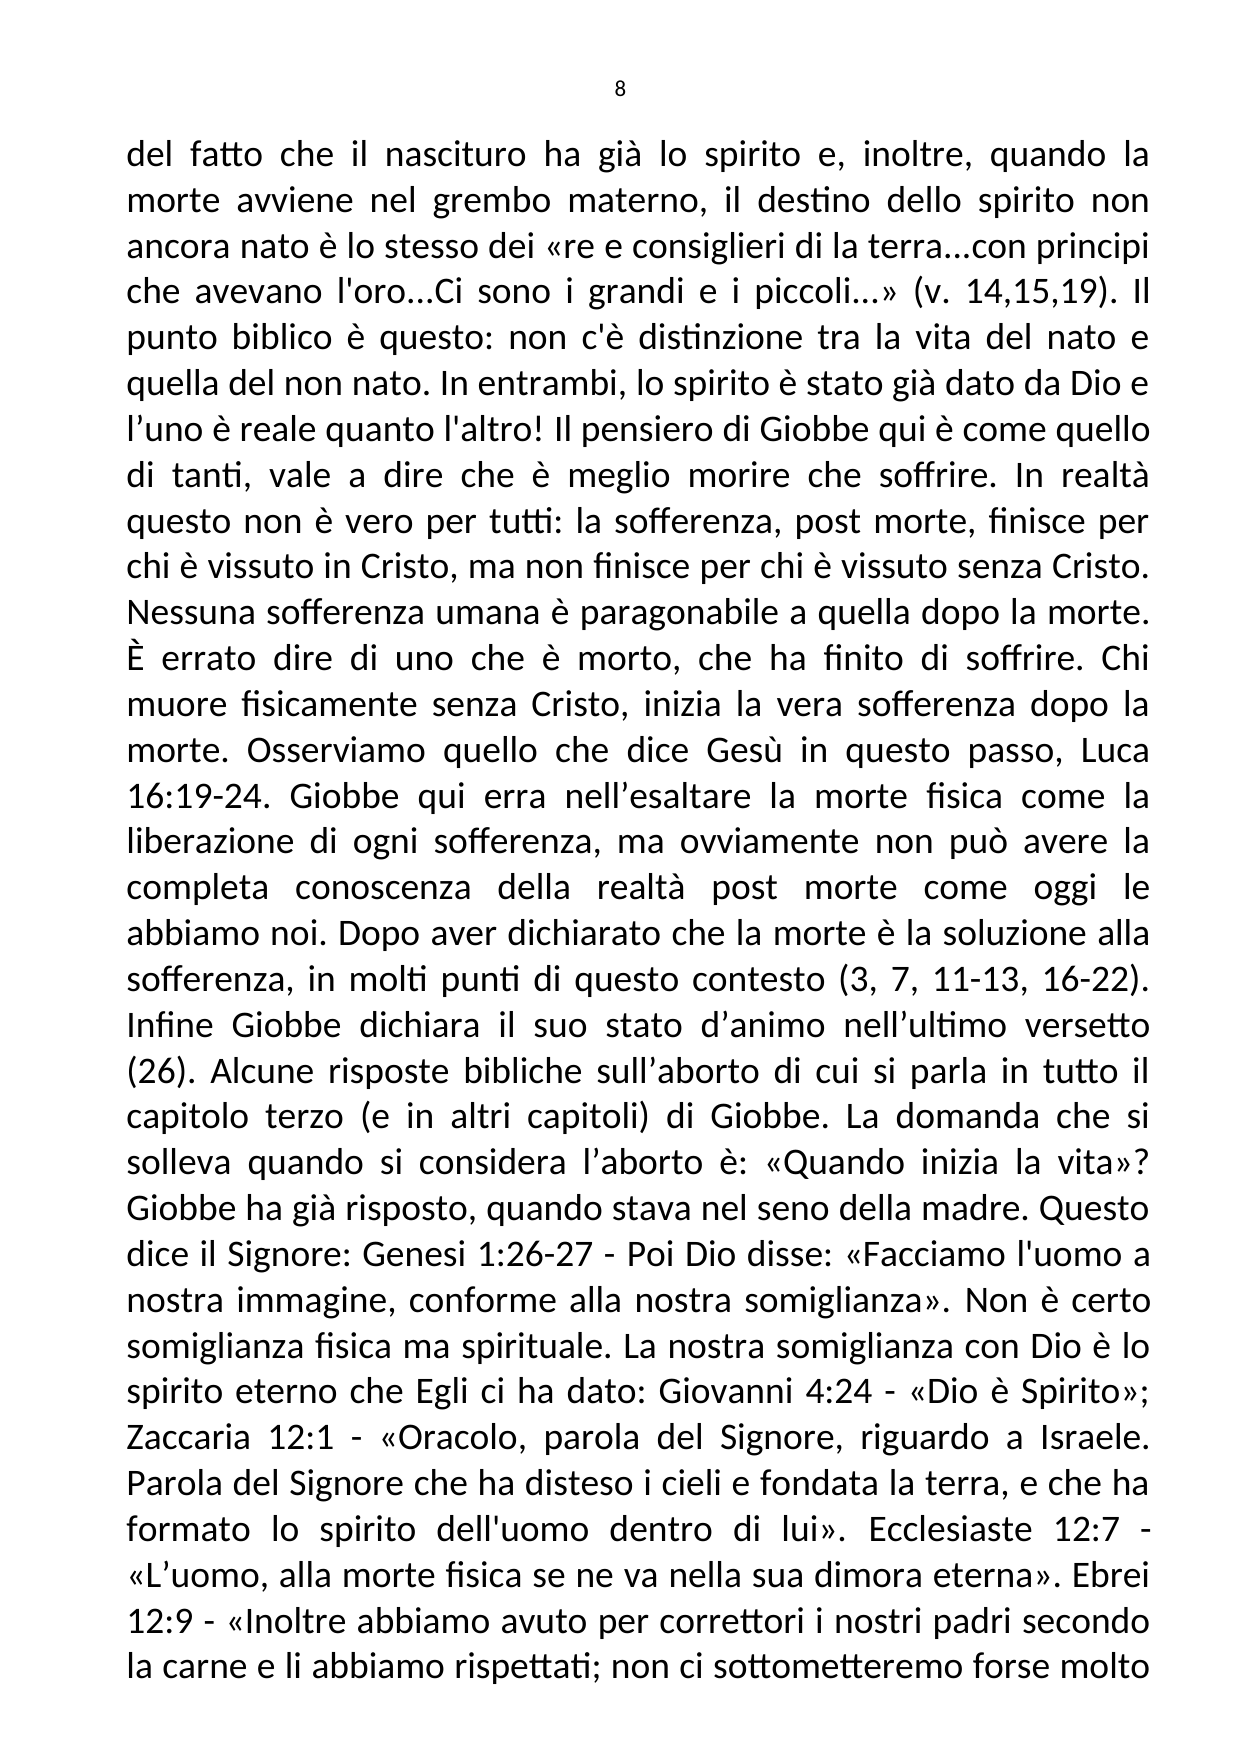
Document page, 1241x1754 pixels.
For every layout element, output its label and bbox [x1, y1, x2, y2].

list [89, 130, 1152, 1688]
